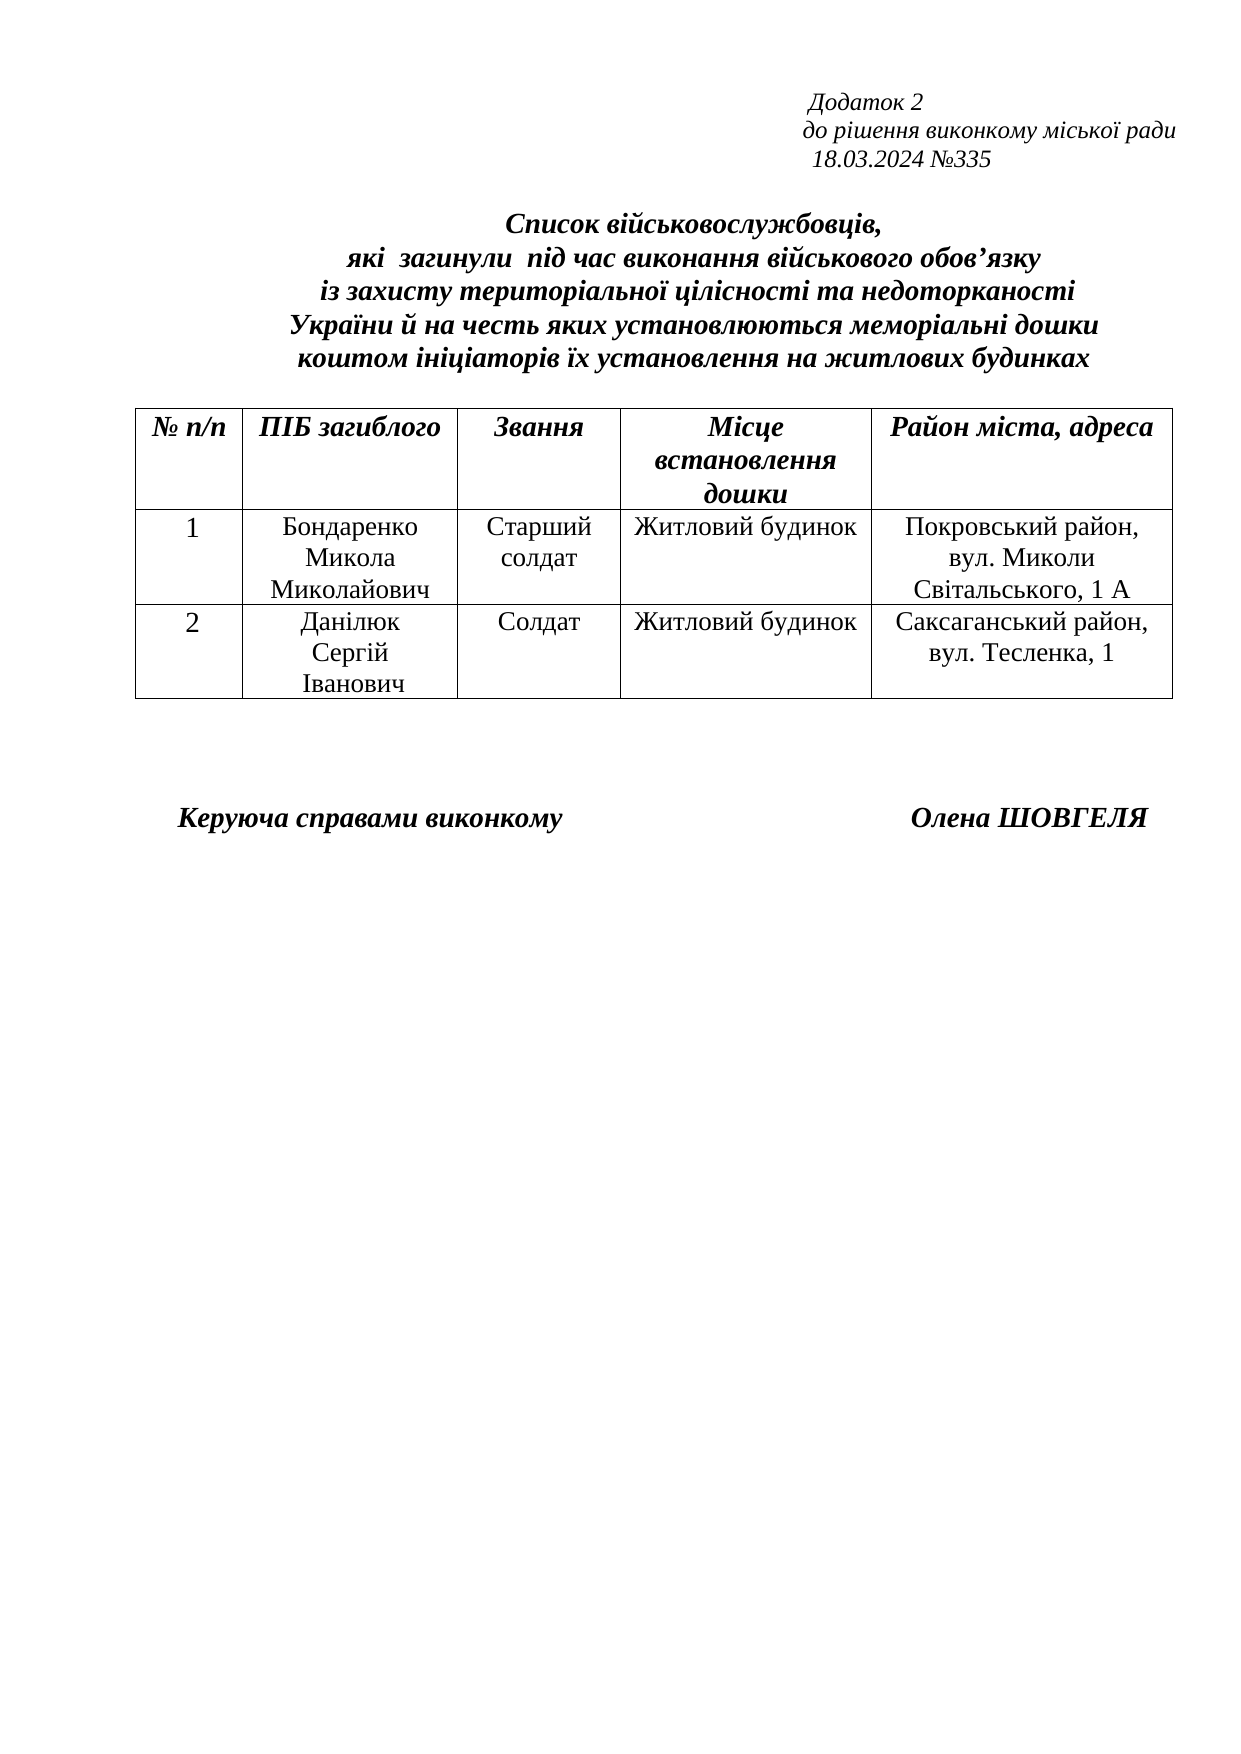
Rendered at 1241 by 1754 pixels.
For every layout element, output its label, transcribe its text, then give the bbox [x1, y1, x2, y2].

table_cell Солдат [458, 605, 620, 698]
table_cell Саксаганський район, вул. Тесленка, 1 [872, 605, 1172, 698]
text коштом ініціаторів їх установлення на житлових будинках [177, 341, 1152, 374]
text із захисту територіальної цілісності та недоторканості [177, 273, 1152, 307]
table_header Звання [458, 409, 620, 509]
text Додаток 2 [784, 87, 1181, 115]
text до рішення виконкому міської ради [177, 115, 1181, 144]
table_cell Житловий будинок [621, 605, 871, 698]
table_cell Покровський район, вул. Миколи Світальського, 1 А [872, 510, 1172, 604]
table_cell [136, 510, 242, 604]
table_header Місце встановлення дошки [621, 409, 871, 509]
table_cell Бондаренко Микола Миколайович [243, 510, 457, 604]
table_cell Старший солдат [458, 510, 620, 604]
text Керуюча справами виконкому Олена ШОВГЕЛЯ [177, 800, 1152, 833]
table_cell Данілюк Сергій Іванович [243, 605, 457, 698]
text України й на честь яких установлюються меморіальні дошки [177, 307, 1152, 341]
table_header ПІБ загиблого [243, 409, 457, 509]
table_header Район міста, адреса [872, 409, 1172, 509]
table_cell [136, 605, 242, 698]
table_cell Житловий будинок [621, 510, 871, 604]
text які загинули під час виконання військового обов’язку [177, 240, 1152, 273]
text 18.03.2024 №335 [177, 144, 1152, 173]
text Список військовослужбовців, [177, 206, 1152, 240]
table_header № п/п [136, 409, 242, 509]
